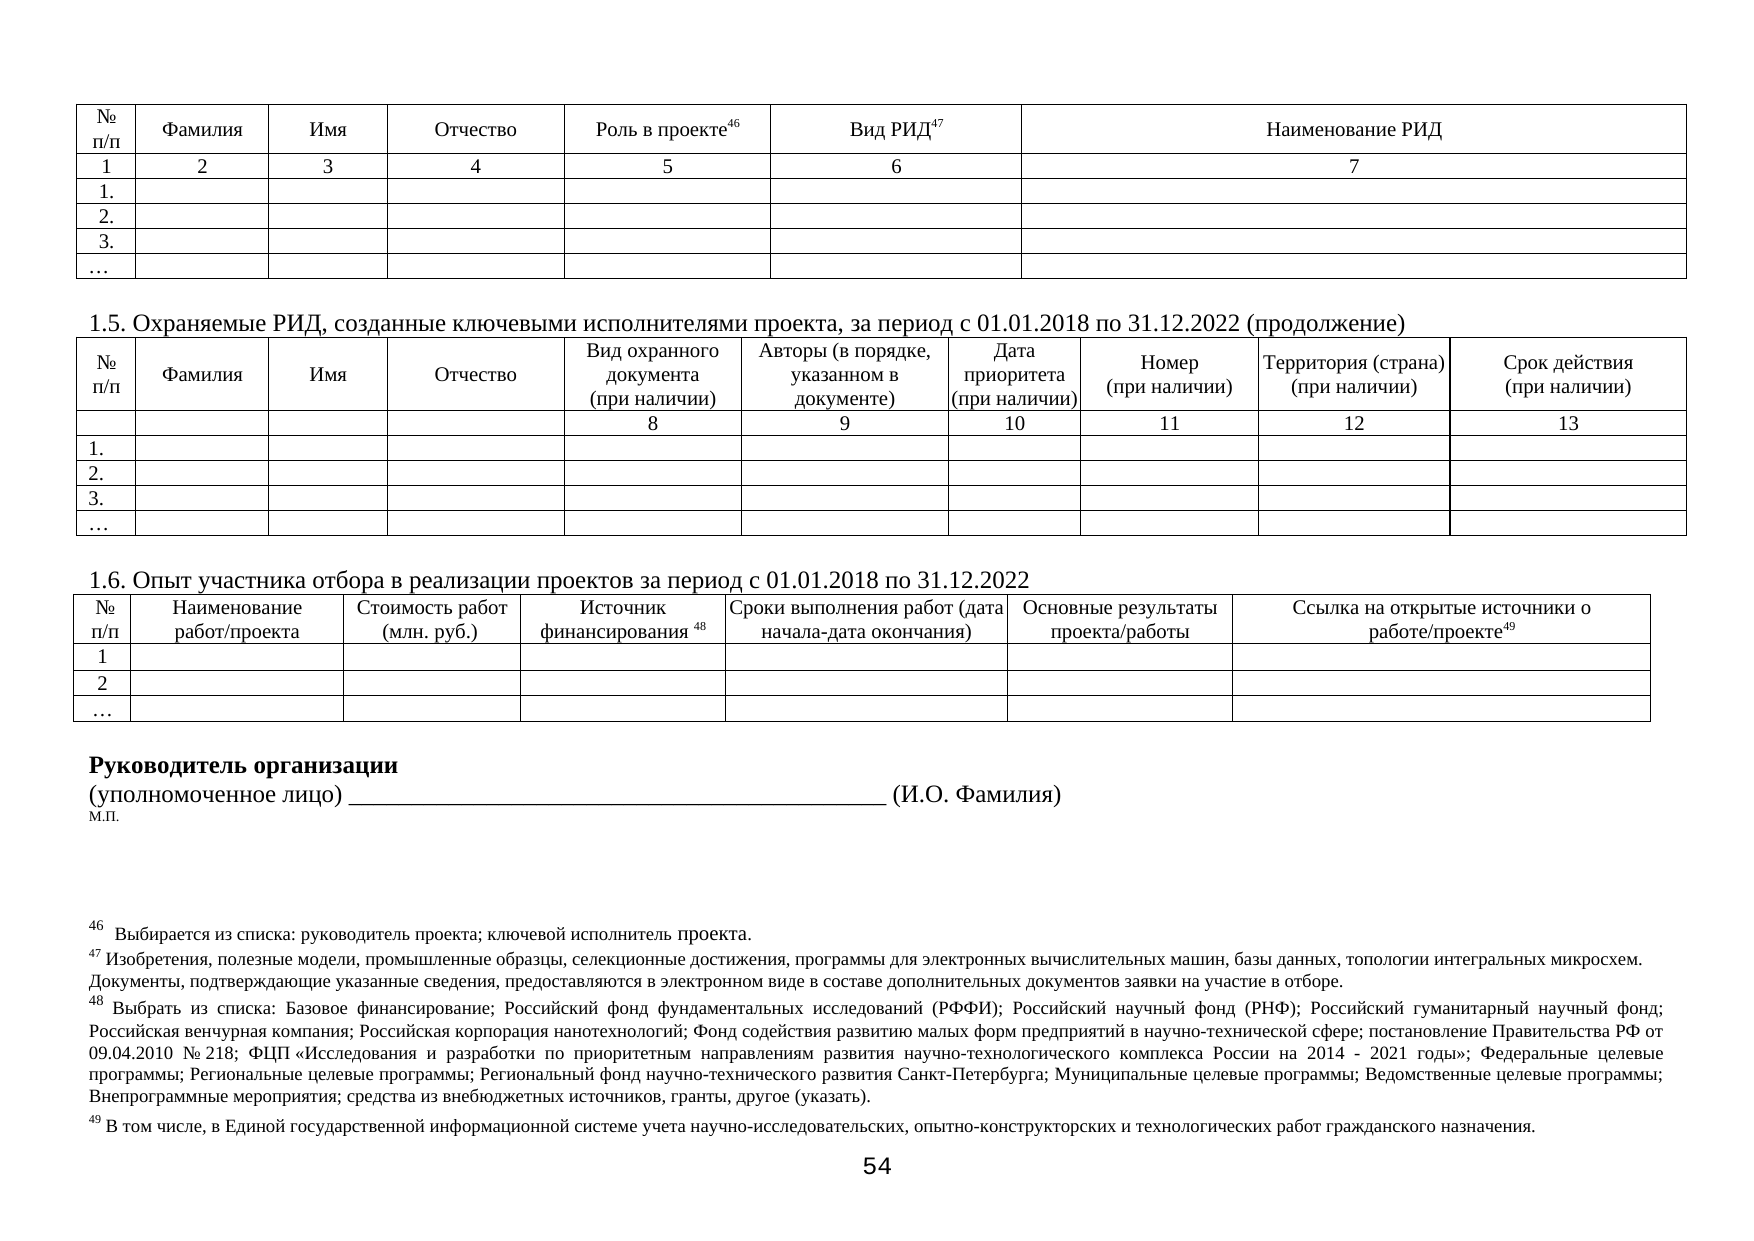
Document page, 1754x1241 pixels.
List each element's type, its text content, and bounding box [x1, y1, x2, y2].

table_cell [742, 511, 948, 535]
table_header Номер (при наличии) [1081, 338, 1258, 410]
table_cell [1233, 644, 1650, 670]
table_cell [1259, 511, 1449, 535]
table_cell 4 [388, 154, 564, 178]
table_cell [742, 436, 948, 460]
table_cell [136, 486, 268, 510]
table_cell [136, 461, 268, 485]
table_cell [269, 486, 387, 510]
text 1.6. Опыт участника отбора в реализации проектов за период с 01.01.2018 по 31.12.2022 [89, 565, 1665, 594]
table_header Вид охранного документа (при наличии) [565, 338, 741, 410]
table_cell [565, 204, 770, 228]
table_header Отчество [388, 105, 564, 153]
table_cell [1451, 511, 1686, 535]
table_cell [565, 179, 770, 203]
table_cell [1233, 671, 1650, 695]
table_cell [131, 644, 343, 670]
table_cell [388, 436, 564, 460]
table_cell [1022, 254, 1686, 278]
table_header Дата приоритета (при наличии) [949, 338, 1080, 410]
table_cell [949, 436, 1080, 460]
table_cell [1008, 671, 1232, 695]
table_cell 8 [565, 411, 741, 435]
table_cell [1081, 486, 1258, 510]
table_cell [949, 461, 1080, 485]
table_header Сроки выполнения работ (дата начала-дата окончания) [726, 595, 1007, 643]
table_cell 9 [742, 411, 948, 435]
table_cell [344, 644, 520, 670]
text 1.5. Охраняемые РИД, созданные ключевыми исполнителями проекта, за период с 01.01.2018 по 31.12.2022 (продолжение) [89, 308, 1665, 337]
table_cell [136, 254, 268, 278]
table_cell [269, 511, 387, 535]
table_cell [1022, 179, 1686, 203]
table_cell [1022, 229, 1686, 253]
table_cell [388, 411, 564, 435]
table_cell [565, 229, 770, 253]
table_cell 6 [771, 154, 1021, 178]
table_header Наименование РИД [1022, 105, 1686, 153]
table_cell [726, 696, 1007, 721]
table_cell [136, 436, 268, 460]
table_cell 3. [77, 486, 135, 510]
table_cell [1451, 461, 1686, 485]
table_cell [771, 179, 1021, 203]
table_cell 2. [77, 204, 135, 228]
table_cell … [77, 254, 135, 278]
table_cell [1233, 696, 1650, 721]
table_header Авторы (в порядке, указанном в документе) [742, 338, 948, 410]
table_cell [269, 204, 387, 228]
table_header Имя [269, 338, 387, 410]
table_header № п/п [77, 105, 135, 153]
text Руководитель организации [89, 750, 1665, 779]
table_cell … [74, 696, 130, 721]
table_cell 1 [77, 154, 135, 178]
table_header Территория (страна) (при наличии) [1259, 338, 1449, 410]
table_cell [1259, 436, 1449, 460]
text М.П. [89, 808, 1665, 837]
table_cell 10 [949, 411, 1080, 435]
table_cell [726, 671, 1007, 695]
table_cell 2 [136, 154, 268, 178]
table_cell [1451, 436, 1686, 460]
table_cell 2. [77, 461, 135, 485]
table_header Основные результаты проекта/работы [1008, 595, 1232, 643]
table_cell [771, 204, 1021, 228]
table_cell 13 [1451, 411, 1686, 435]
table_header Роль в проекте [565, 105, 770, 153]
table_cell [269, 461, 387, 485]
table_cell 3. [77, 229, 135, 253]
table_cell [131, 696, 343, 721]
table_cell [742, 461, 948, 485]
table_cell [1259, 486, 1449, 510]
table_header Вид РИД [771, 105, 1021, 153]
table_cell [136, 204, 268, 228]
table_cell [269, 229, 387, 253]
table_cell [136, 179, 268, 203]
table_header Источник финансирования [521, 595, 725, 643]
table_cell [565, 436, 741, 460]
table_header № п/п [77, 338, 135, 410]
table_cell [388, 511, 564, 535]
table_cell [521, 696, 725, 721]
table_cell [565, 486, 741, 510]
table_cell [131, 671, 343, 695]
table_cell [949, 511, 1080, 535]
table_cell [742, 486, 948, 510]
table_cell [136, 411, 268, 435]
table_cell [388, 461, 564, 485]
table_cell 11 [1081, 411, 1258, 435]
table_cell … [77, 511, 135, 535]
table_cell [1081, 511, 1258, 535]
table_cell [1081, 461, 1258, 485]
table_cell [1081, 436, 1258, 460]
table_cell 2 [74, 671, 130, 695]
table_cell [269, 411, 387, 435]
table_cell [344, 696, 520, 721]
table_cell [949, 486, 1080, 510]
text (уполномоченное лицо) ___________________________________________ (И.О. Фамилия) [89, 779, 1665, 808]
table_header Фамилия [136, 105, 268, 153]
table_cell [1259, 461, 1449, 485]
table_cell 5 [565, 154, 770, 178]
table_cell [136, 229, 268, 253]
table_cell 1. [77, 436, 135, 460]
table_header Срок действия (при наличии) [1451, 338, 1686, 410]
table_cell [565, 511, 741, 535]
table_cell [1008, 644, 1232, 670]
table_cell 1. [77, 179, 135, 203]
table_cell [1022, 204, 1686, 228]
table_cell [388, 179, 564, 203]
table_cell [388, 204, 564, 228]
table_cell 1 [74, 644, 130, 670]
table_header Фамилия [136, 338, 268, 410]
table_cell [521, 671, 725, 695]
table_cell [388, 486, 564, 510]
table_header Отчество [388, 338, 564, 410]
table_cell [269, 436, 387, 460]
table_cell [771, 229, 1021, 253]
table_cell 3 [269, 154, 387, 178]
table_cell [771, 254, 1021, 278]
table_cell [388, 229, 564, 253]
table_cell [1451, 486, 1686, 510]
table_cell [388, 254, 564, 278]
table_cell [269, 254, 387, 278]
table_cell [565, 461, 741, 485]
table_cell [344, 671, 520, 695]
table_cell [1008, 696, 1232, 721]
table_cell [77, 411, 135, 435]
table_cell [565, 254, 770, 278]
table_header № п/п [74, 595, 130, 643]
table_cell [521, 644, 725, 670]
table_header Имя [269, 105, 387, 153]
table_cell [726, 644, 1007, 670]
table_header Ссылка на открытые источники о работе/проекте [1233, 595, 1650, 643]
table_cell [269, 179, 387, 203]
table_cell 7 [1022, 154, 1686, 178]
table_header Наименование работ/проекта [131, 595, 343, 643]
table_header Стоимость работ (млн. руб.) [344, 595, 520, 643]
table_cell [136, 511, 268, 535]
table_cell 12 [1259, 411, 1449, 435]
